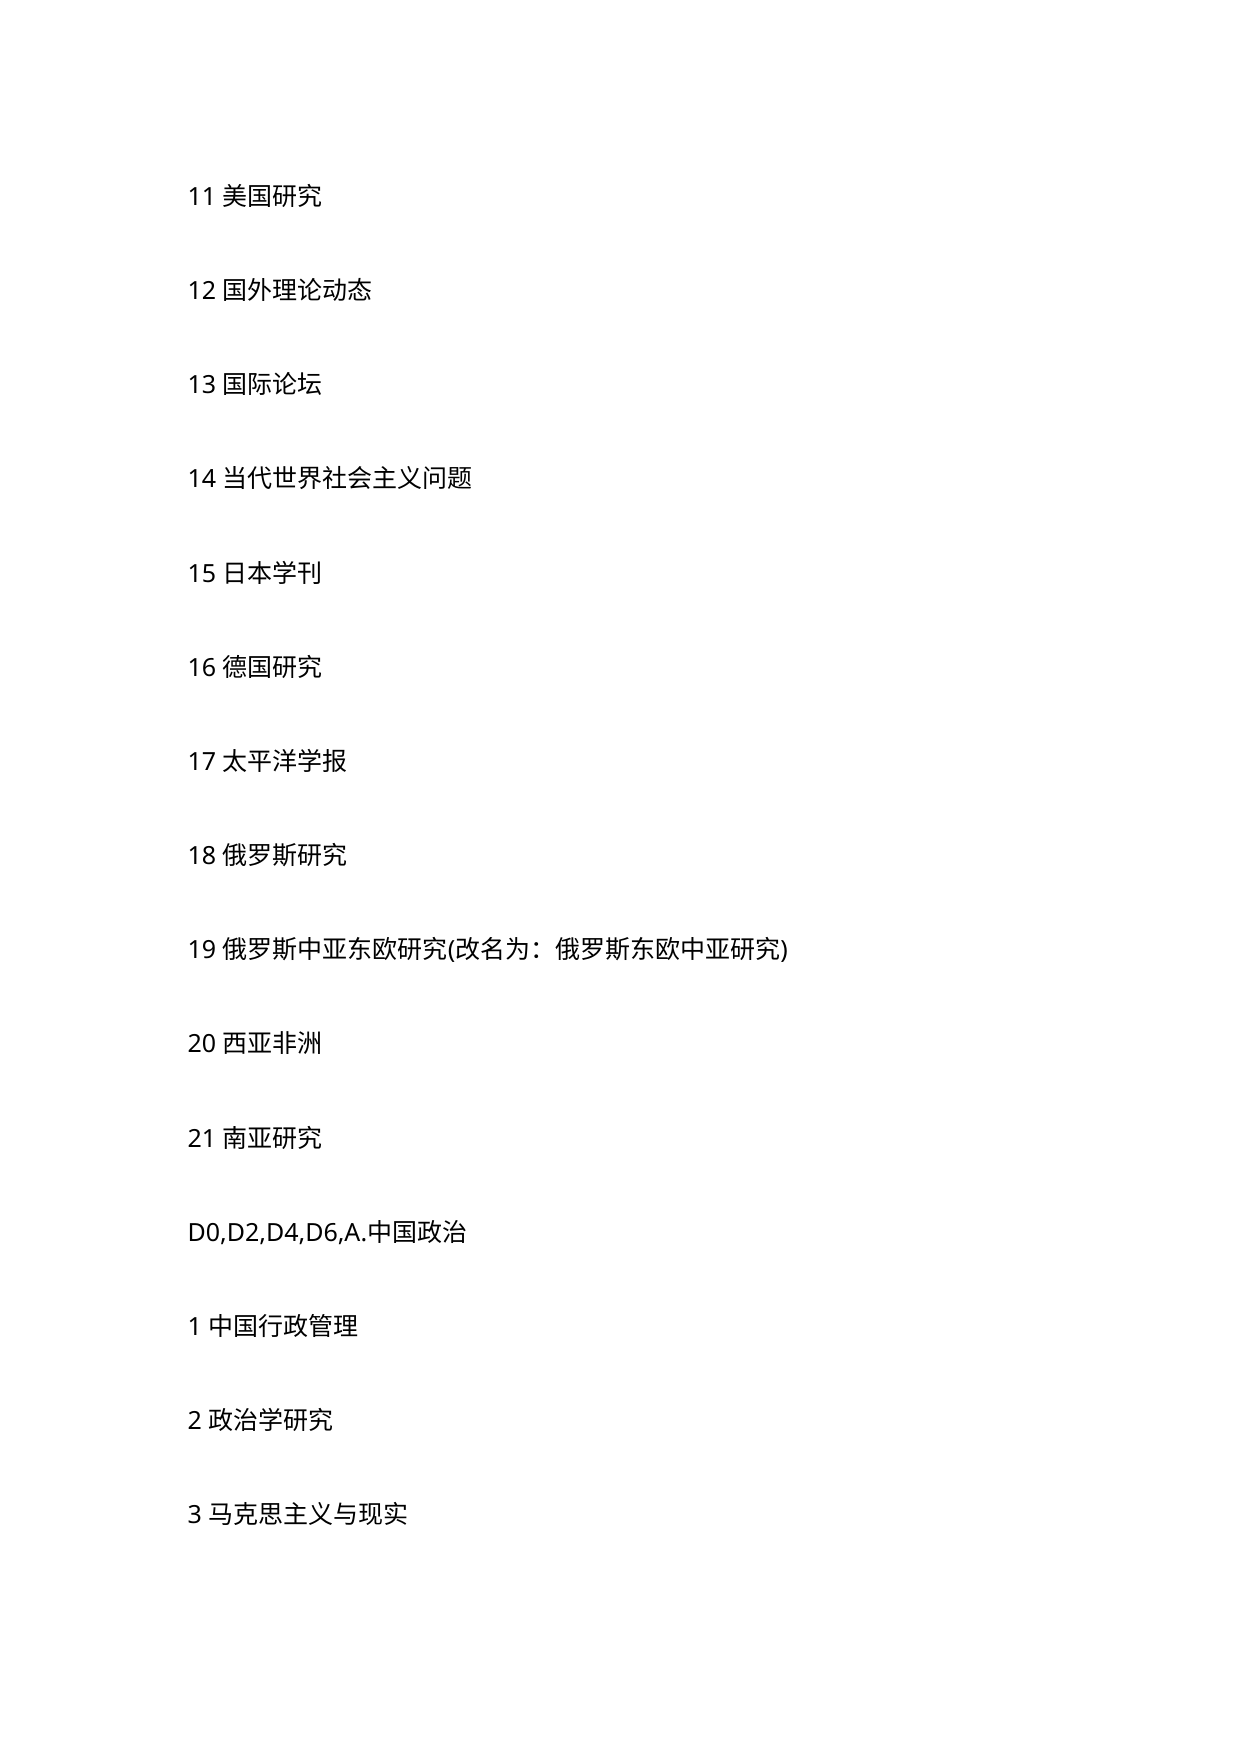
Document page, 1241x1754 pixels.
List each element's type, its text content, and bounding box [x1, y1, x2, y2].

text 11 美国研究 [187, 162, 1053, 227]
text 1 中国行政管理 [187, 1292, 1053, 1357]
text 19 俄罗斯中亚东欧研究(改名为：俄罗斯东欧中亚研究) [187, 915, 1053, 980]
text 16 德国研究 [187, 633, 1053, 698]
text 13 国际论坛 [187, 350, 1053, 415]
text D0,D2,D4,D6,A.中国政治 [187, 1198, 1053, 1263]
text 17 太平洋学报 [187, 727, 1053, 792]
text 21 南亚研究 [187, 1104, 1053, 1169]
text 2 政治学研究 [187, 1386, 1053, 1451]
text 20 西亚非洲 [187, 1009, 1053, 1074]
text 14 当代世界社会主义问题 [187, 444, 1053, 509]
text 12 国外理论动态 [187, 256, 1053, 321]
text 15 日本学刊 [187, 539, 1053, 604]
text 18 俄罗斯研究 [187, 821, 1053, 886]
text 3 马克思主义与现实 [187, 1480, 1053, 1545]
